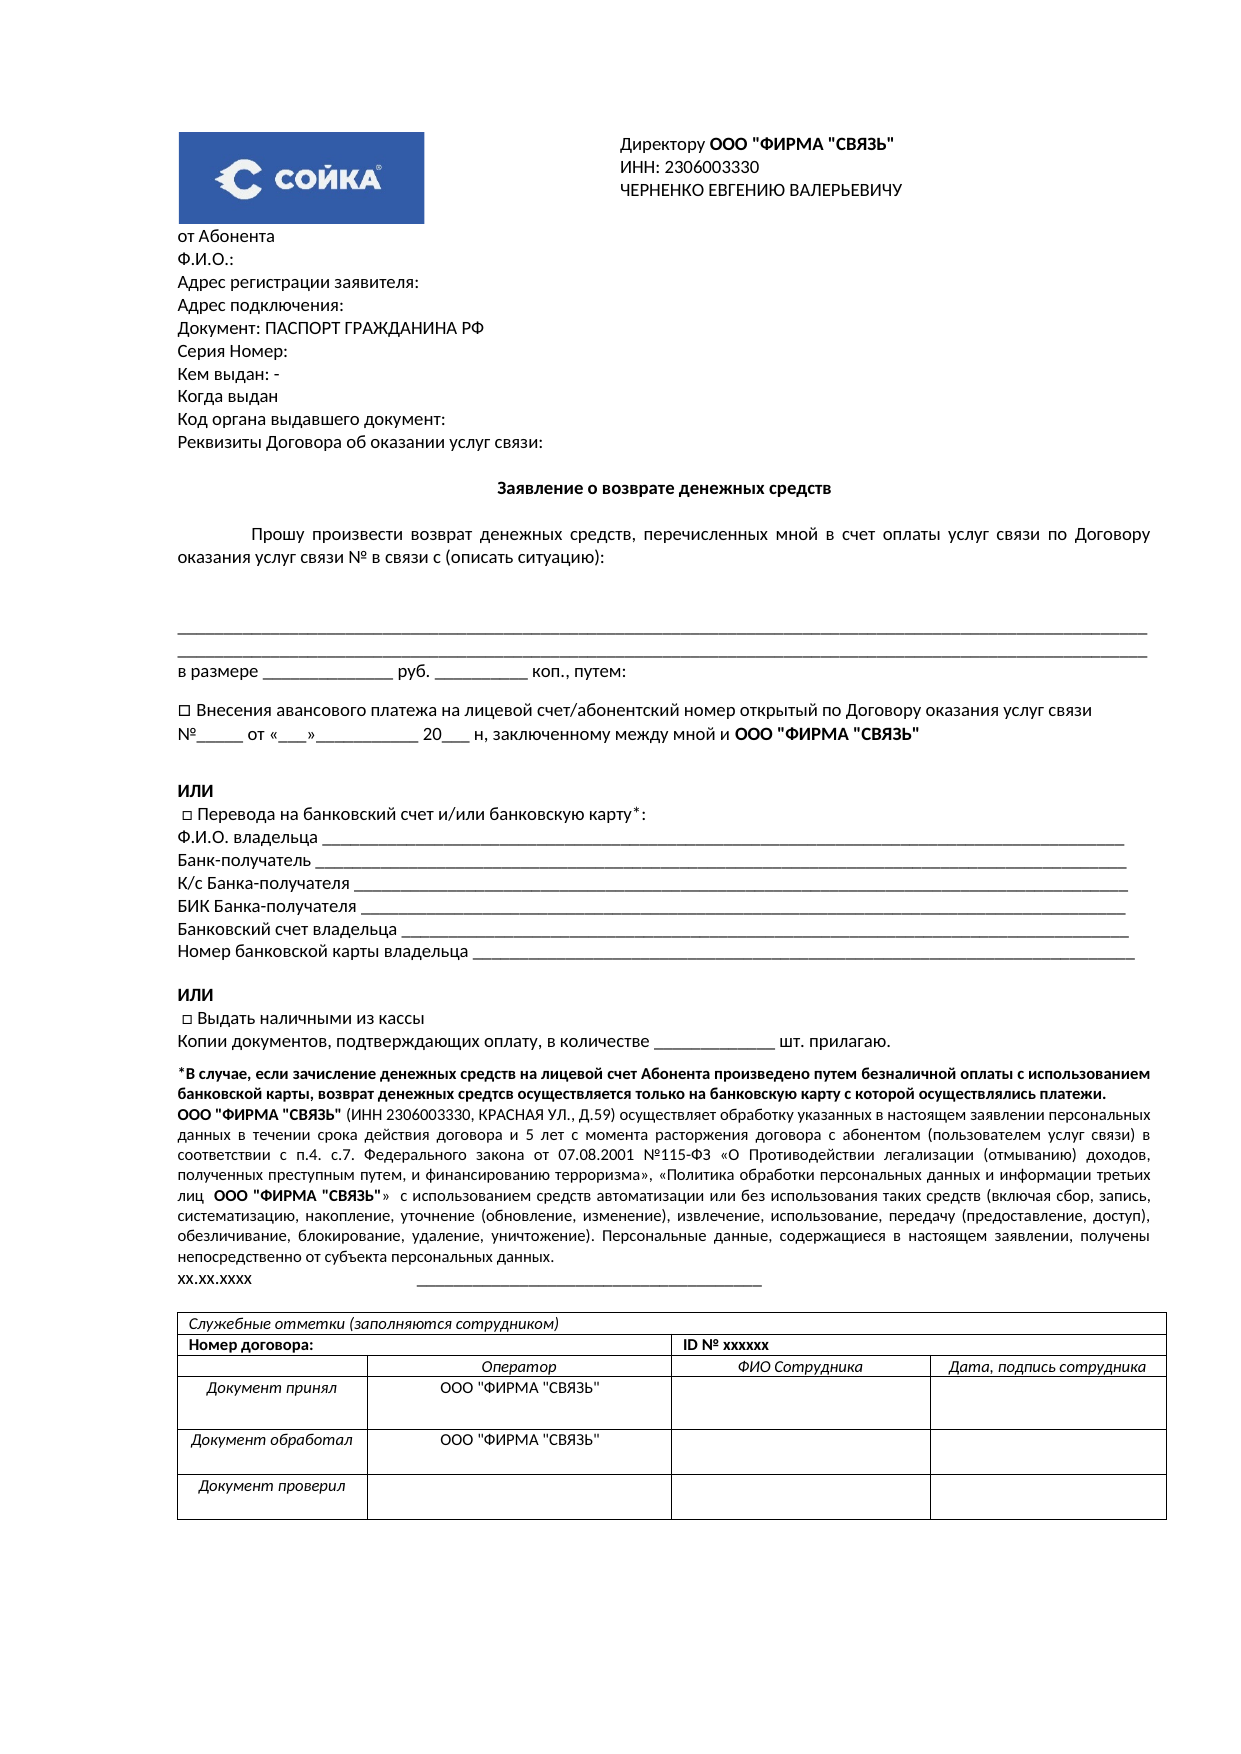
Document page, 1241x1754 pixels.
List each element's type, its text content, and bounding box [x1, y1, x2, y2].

table_cell Документ обработал [178, 1430, 367, 1474]
table_cell [672, 1377, 930, 1428]
table_cell Оператор [368, 1356, 671, 1376]
text БИК Банка-получателя __________________________________________________________________________________ [177, 894, 1152, 917]
text Банк-получатель _______________________________________________________________________________________ [177, 848, 1152, 871]
title Ф.И.О.: [177, 247, 1152, 270]
table_cell ООО "ФИРМА "СВЯЗЬ" [368, 1377, 671, 1428]
text □ Перевода на банковский счет и/или банковскую карту*: [177, 802, 1152, 825]
table_cell [931, 1377, 1166, 1428]
text К/с Банка-получателя ___________________________________________________________________________________ [177, 871, 1152, 894]
title Кем выдан: - [177, 362, 1152, 384]
table_cell [672, 1475, 930, 1519]
text в размере ______________ руб. __________ коп., путем: [177, 659, 1152, 682]
title Документ: ПАСПОРТ ГРАЖДАНИНА РФ [177, 316, 1152, 339]
text xx.xx.xxxx _____________________________________ [177, 1266, 1152, 1289]
table_cell Документ принял [178, 1377, 367, 1428]
table_cell [368, 1475, 671, 1519]
text Копии документов, подтверждающих оплату, в количестве _____________ шт. прилагаю. [177, 1029, 1152, 1052]
picture [177, 132, 425, 224]
title Реквизиты Договора об оказании услуг связи: [177, 430, 1152, 453]
table_cell Номер договора: [178, 1335, 671, 1355]
table_cell [931, 1430, 1166, 1474]
text ООО "ФИРМА "СВЯЗЬ" (ИНН 2306003330, КРАСНАЯ УЛ., Д.59) осуществляет обработку указанных в настоящем заявлении персональных данных в течении срока действия договора и 5 лет с момента расторжения договора с абонентом (пользователем услуг связи) в соответствии с п.4. с.7. Федерального закона от 07.08.2001 №115-ФЗ «О Противодействии легализации (отмыванию) доходов, полученных преступным путем, и финансированию терроризма», «Политика обработки персональных данных и информации третьих лиц ООО "ФИРМА "СВЯЗЬ"» с использованием средств автоматизации или без использования таких средств (включая сбор, запись, систематизацию, накопление, уточнение (обновление, изменение), извлечение, использование, передачу (предоставление, доступ), обезличивание, блокирование, удаление, уничтожение). Персональные данные, содержащиеся в настоящем заявлении, получены непосредственно от субъекта персональных данных. [177, 1104, 1152, 1266]
table_cell ООО "ФИРМА "СВЯЗЬ" [368, 1430, 671, 1474]
table_cell [178, 1356, 367, 1376]
text ЧЕРНЕНКО ЕВГЕНИЮ ВАЛЕРЬЕВИЧУ [425, 178, 1152, 201]
text Директору ООО "ФИРМА "СВЯЗЬ" [425, 132, 1152, 155]
table_cell ID № xxxxxx [672, 1335, 1166, 1355]
text Номер банковской карты владельца _______________________________________________________________________ [177, 940, 1152, 963]
text □ Внесения авансового платежа на лицевой счет/абонентский номер открытый по Договору оказания услуг связи №_____ от «___»___________ 20___ н, заключенному между мной и ООО "ФИРМА "СВЯЗЬ" [177, 694, 1152, 745]
title от Абонента [177, 224, 1152, 247]
table_cell [672, 1430, 930, 1474]
table_cell Дата, подпись сотрудника [931, 1356, 1166, 1376]
title Серия Номер: [177, 339, 1152, 362]
title Код органа выдавшего документ: [177, 407, 1152, 430]
text Прошу произвести возврат денежных средств, перечисленных мной в счет оплаты услуг связи по Договору оказания услуг связи № в связи с (описать ситуацию): [177, 522, 1152, 568]
table_cell Документ проверил [178, 1475, 367, 1519]
table_cell [931, 1475, 1166, 1519]
text Ф.И.О. владельца ______________________________________________________________________________________ [177, 825, 1152, 848]
text ________________________________________________________________________________________________________ [177, 637, 1152, 659]
text Банковский счет владельца ______________________________________________________________________________ [177, 917, 1152, 940]
text ИЛИ [177, 983, 1152, 1006]
title Адрес подключения: [177, 293, 1152, 316]
title Когда выдан [177, 384, 1152, 407]
text ИНН: 2306003330 [425, 155, 1152, 178]
text ________________________________________________________________________________________________________ [177, 614, 1152, 637]
text □ Выдать наличными из кассы [177, 1006, 1152, 1029]
text Заявление о возврате денежных средств [177, 476, 1152, 499]
title Адрес регистрации заявителя: [177, 270, 1152, 293]
text ИЛИ [177, 779, 1152, 802]
table_header Служебные отметки (заполняются сотрудником) [178, 1313, 1166, 1333]
table_cell ФИО Сотрудника [672, 1356, 930, 1376]
text *В случае, если зачисление денежных средств на лицевой счет Абонента произведено путем безналичной оплаты с использованием банковской карты, возврат денежных средтсв осуществляется только на банковскую карту с которой осуществлялись платежи. [177, 1063, 1152, 1104]
